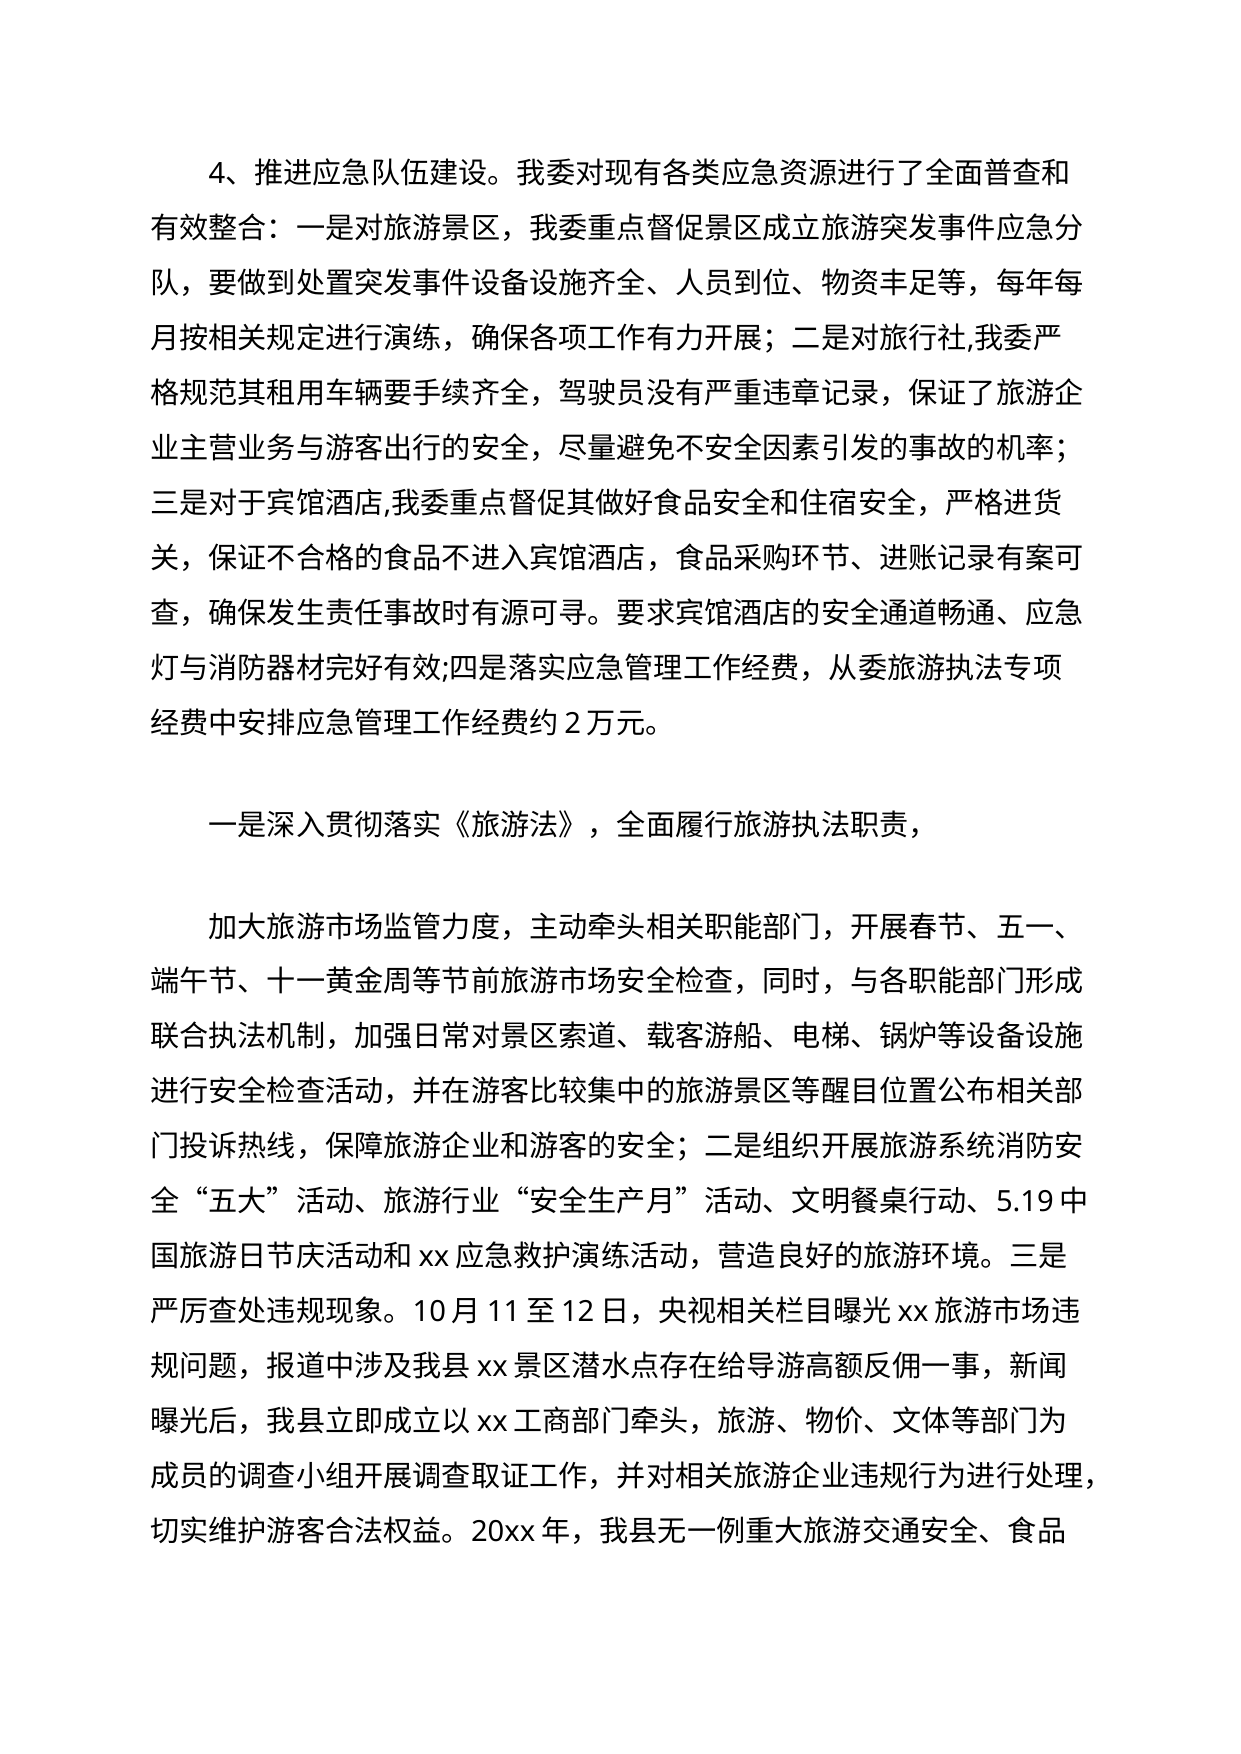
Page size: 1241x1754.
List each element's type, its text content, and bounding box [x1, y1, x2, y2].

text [150, 903, 1090, 1550]
text 一是深入贯彻落实《旅游法》，全面履行旅游执法职责， [150, 801, 1090, 844]
text 4、推进应急队伍建设。我委对现有各类应急资源进行了全面普查和有效整合：一是对旅游景区，我委重点督促景区成立旅游突发事件应急分队，要做到处置突发事件设备设施齐全、人员到位、物资丰足等，每年每月按相关规定进行演练，确保各项工作有力开展；二是对旅行社,我委严格规范其租用车辆要手续齐全，驾驶员没有严重违章记录，保证了旅游企业主营业务与游客出行的安全，尽量避免不安全因素引发的事故的机率；三是对于宾馆酒店,我委重点督促其做好食品安全和住宿安全，严格进货关，保证不合格的食品不进入宾馆酒店，食品采购环节、进账记录有案可查，确保发生责任事故时有源可寻。要求宾馆酒店的安全通道畅通、应急灯与消防器材完好有效;四是落实应急管理工作经费，从委旅游执法专项经费中安排应急管理工作经费约2万元。 [150, 150, 1090, 742]
